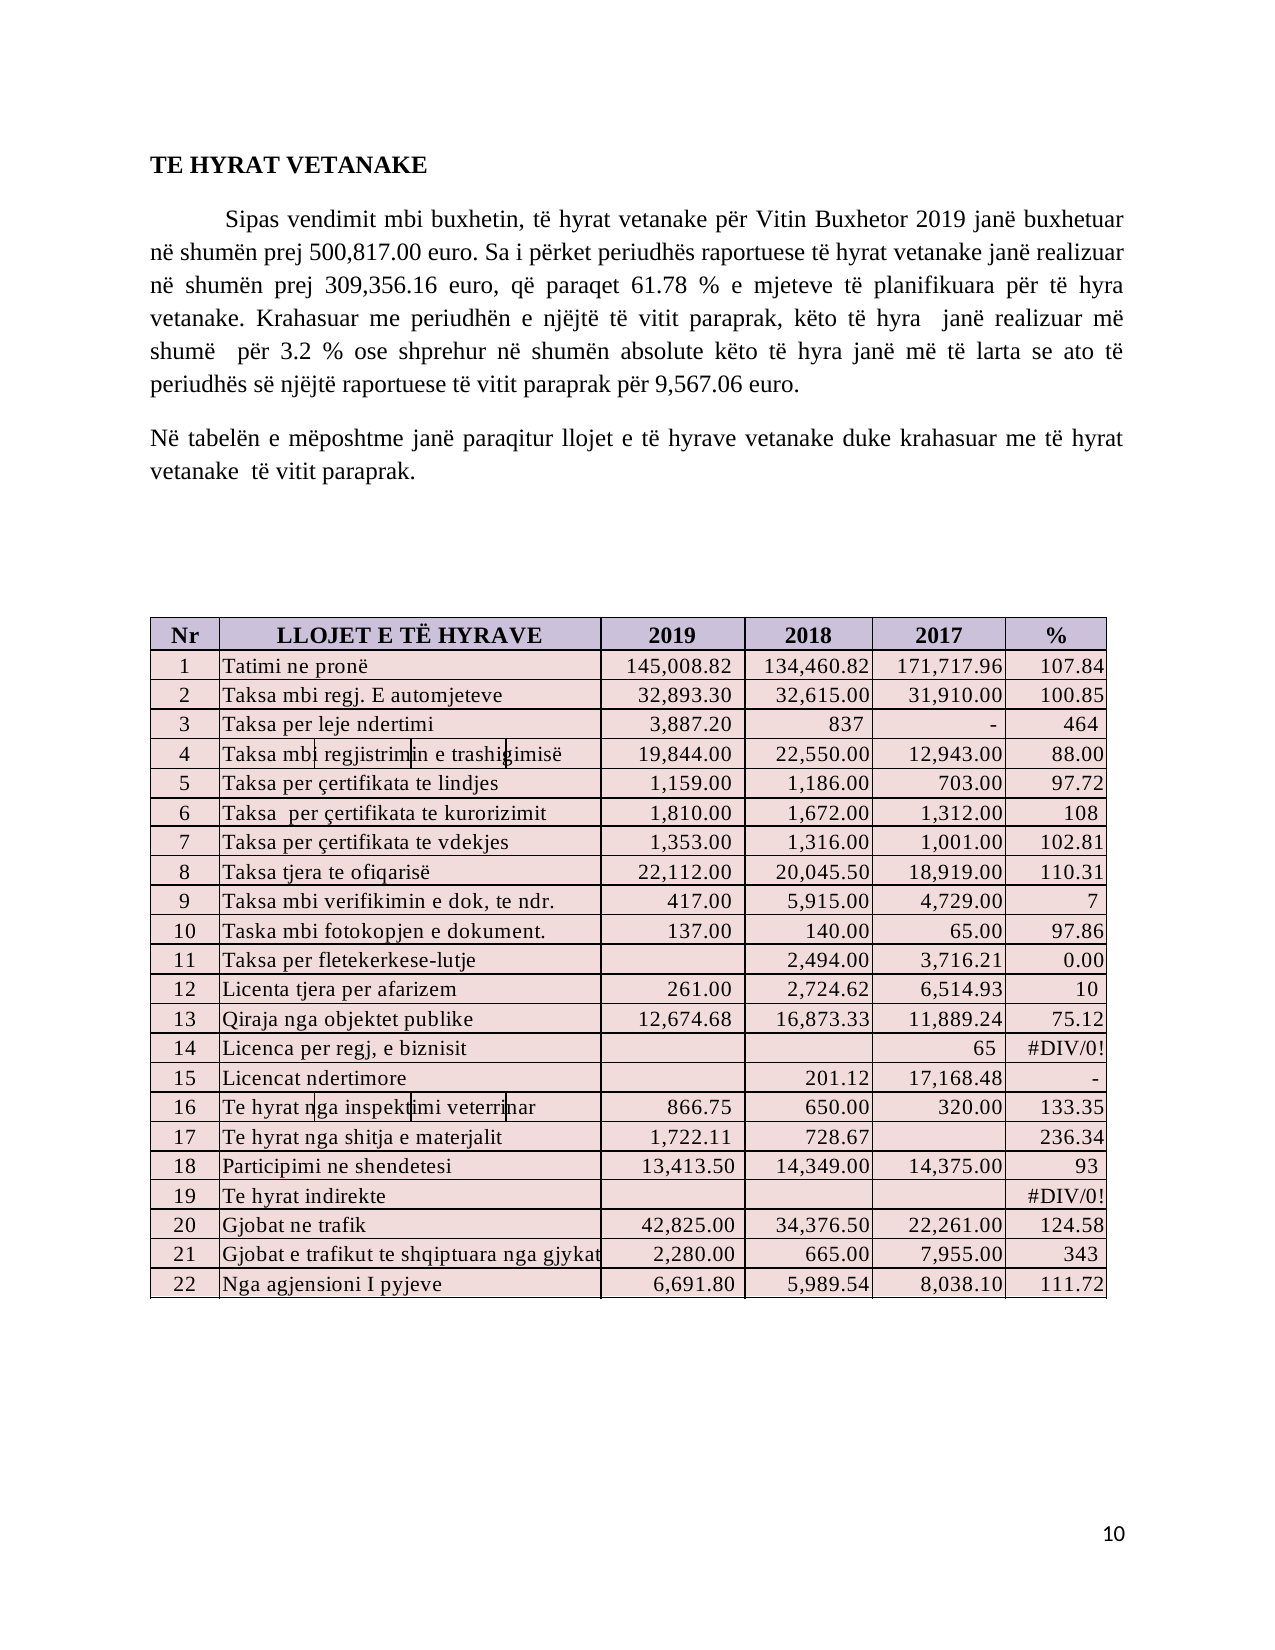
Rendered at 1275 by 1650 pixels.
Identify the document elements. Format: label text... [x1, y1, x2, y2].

text Në tabelën e mëposhtme janë paraqitur llojet e të hyrave vetanake duke krahasuar me të hyrat vetanake të vitit paraprak. [150, 423, 1125, 484]
text TE HYRAT VETANAKE [150, 150, 1125, 179]
text Sipas vendimit mbi buxhetin, të hyrat vetanake për Vitin Buxhetor 2019 janë buxhetuar në shumën prej 500,817.00 euro. Sa i përket periudhës raportuese të hyrat vetanake janë realizuar në shumën prej 309,356.16 euro, që paraqet 61.78 % e mjeteve të planifikuara për të hyra vetanake. Krahasuar me periudhën e njëjtë të vitit paraprak, këto të hyra janë realizuar më shumë për 3.2 % ose shprehur në shumën absolute këto të hyra janë më të larta se ato të periudhës së njëjtë raportuese të vitit paraprak për 9,567.06 euro. [150, 204, 1125, 398]
